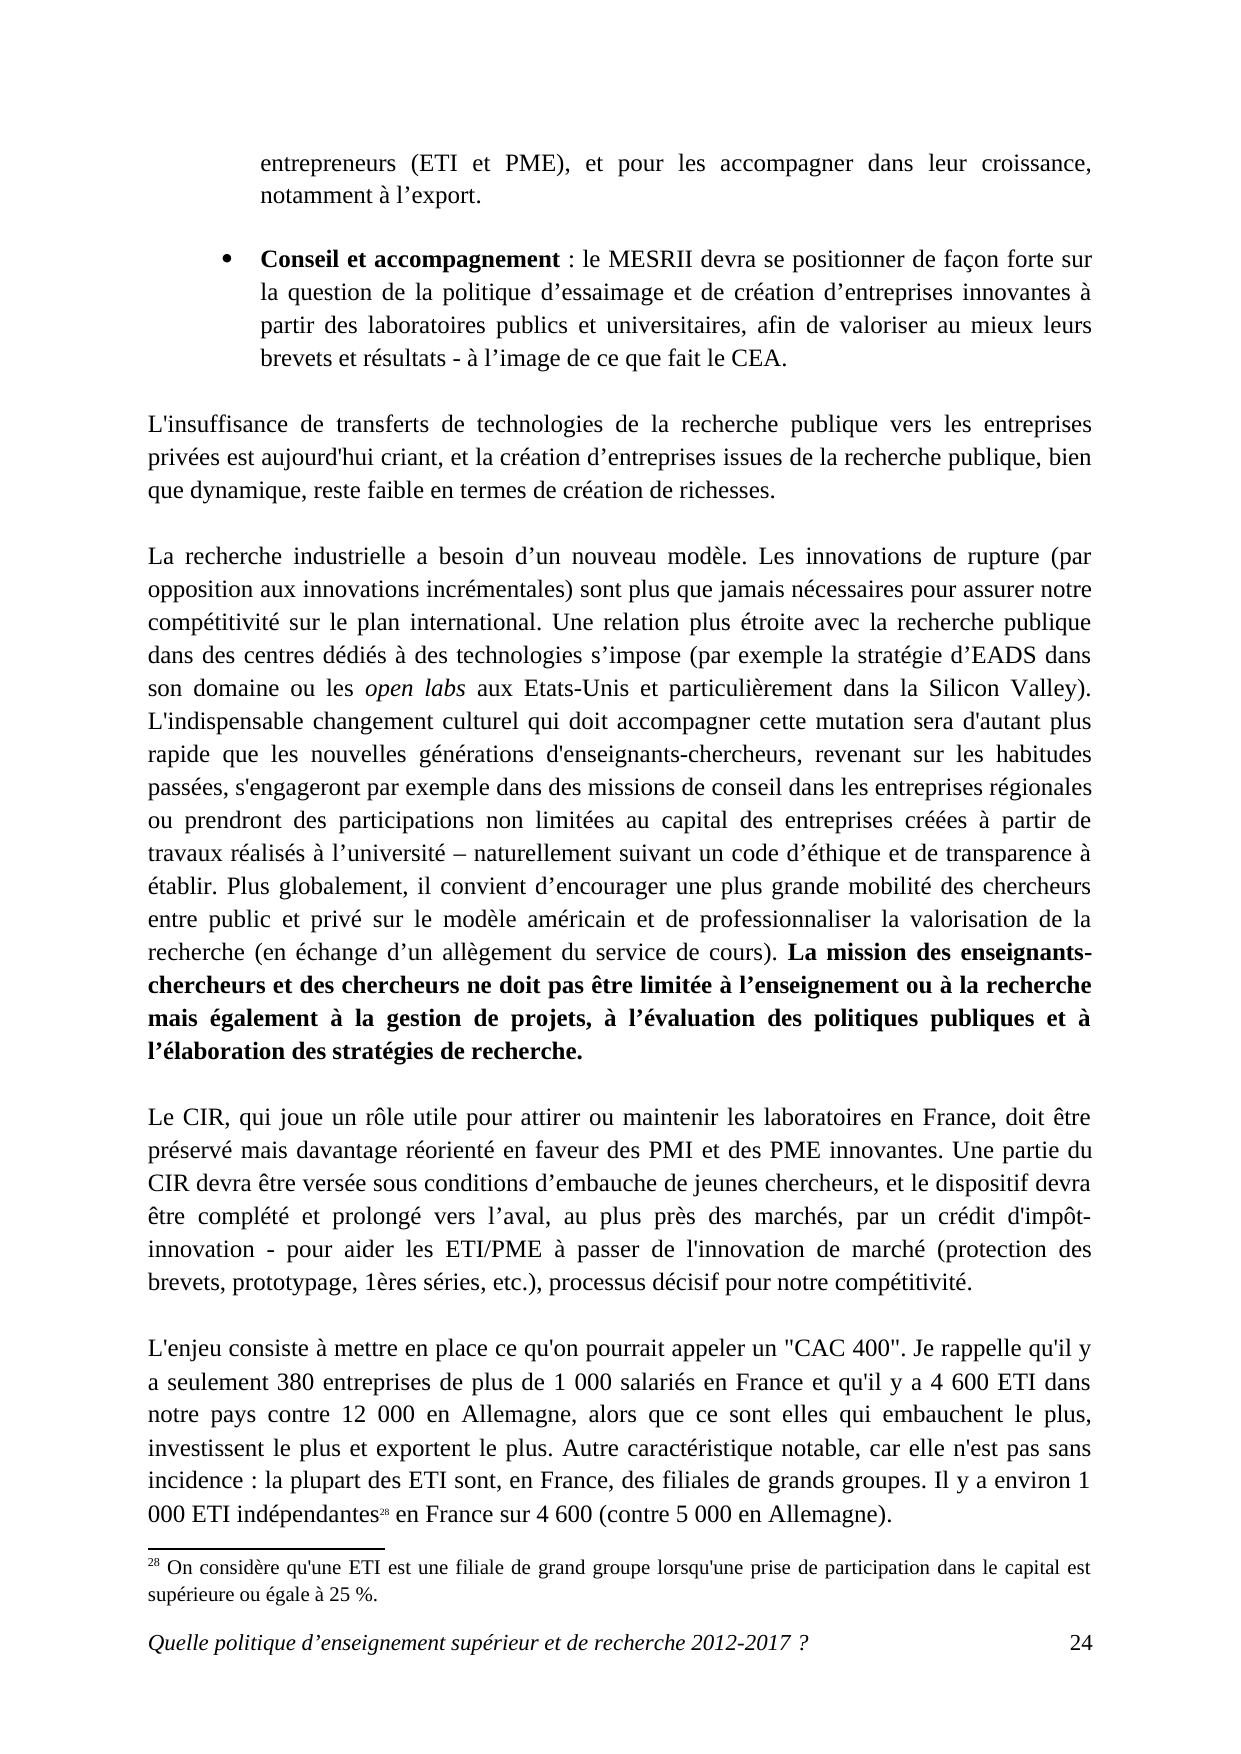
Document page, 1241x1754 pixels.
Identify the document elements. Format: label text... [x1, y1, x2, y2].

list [223, 148, 1093, 209]
text L'enjeu consiste à mettre en place ce qu'on pourrait appeler un "CAC 400". Je rappelle qu'il y a seulement 380 entreprises de plus de 1 000 salariés en France et qu'il y a 4 600 ETI dans notre pays contre 12 000 en Allemagne, alors que ce sont elles qui embauchent le plus, investissent le plus et exportent le plus. Autre caractéristique notable, car elle n'est pas sans incidence : la plupart des ETI sont, en France, des filiales de grands groupes. Il y a environ 1 000 ETI indépendantes en France sur 4 600 (contre 5 000 en Allemagne). [148, 1333, 1093, 1527]
list Conseil et accompagnement : le MESRII devra se positionner de façon forte sur la question de la politique d’essaimage et de création d’entreprises innovantes à partir des laboratoires publics et universitaires, afin de valoriser au mieux leurs brevets et résultats - à l’image de ce que fait le CEA. [223, 244, 1093, 372]
text Le CIR, qui joue un rôle utile pour attirer ou maintenir les laboratoires en France, doit être préservé mais davantage réorienté en faveur des PMI et des PME innovantes. Une partie du CIR devra être versée sous conditions d’embauche de jeunes chercheurs, et le dispositif devra être complété et prolongé vers l’aval, au plus près des marchés, par un crédit d'impôt-innovation - pour aider les ETI/PME à passer de l'innovation de marché (protection des brevets, prototypage, 1ères séries, etc.), processus décisif pour notre compétitivité. [148, 1102, 1093, 1296]
text La recherche industrielle a besoin d’un nouveau modèle. Les innovations de rupture (par opposition aux innovations incrémentales) sont plus que jamais nécessaires pour assurer notre compétitivité sur le plan international. Une relation plus étroite avec la recherche publique dans des centres dédiés à des technologies s’impose (par exemple la stratégie d’EADS dans son domaine ou les open labs aux Etats-Unis et particulièrement dans la Silicon Valley). L'indispensable changement culturel qui doit accompagner cette mutation sera d'autant plus rapide que les nouvelles générations d'enseignants-chercheurs, revenant sur les habitudes passées, s'engageront par exemple dans des missions de conseil dans les entreprises régionales ou prendront des participations non limitées au capital des entreprises créées à partir de travaux réalisés à l’université – naturellement suivant un code d’éthique et de transparence à établir. Plus globalement, il convient d’encourager une plus grande mobilité des chercheurs entre public et privé sur le modèle américain et de professionnaliser la valorisation de la recherche (en échange d’un allègement du service de cours). La mission des enseignants-chercheurs et des chercheurs ne doit pas être limitée à l’enseignement ou à la recherche mais également à la gestion de projets, à l’évaluation des politiques publiques et à l’élaboration des stratégies de recherche. [148, 541, 1093, 1065]
text L'insuffisance de transferts de technologies de la recherche publique vers les entreprises privées est aujourd'hui criant, et la création d’entreprises issues de la recherche publique, bien que dynamique, reste faible en termes de création de richesses. [148, 409, 1093, 504]
